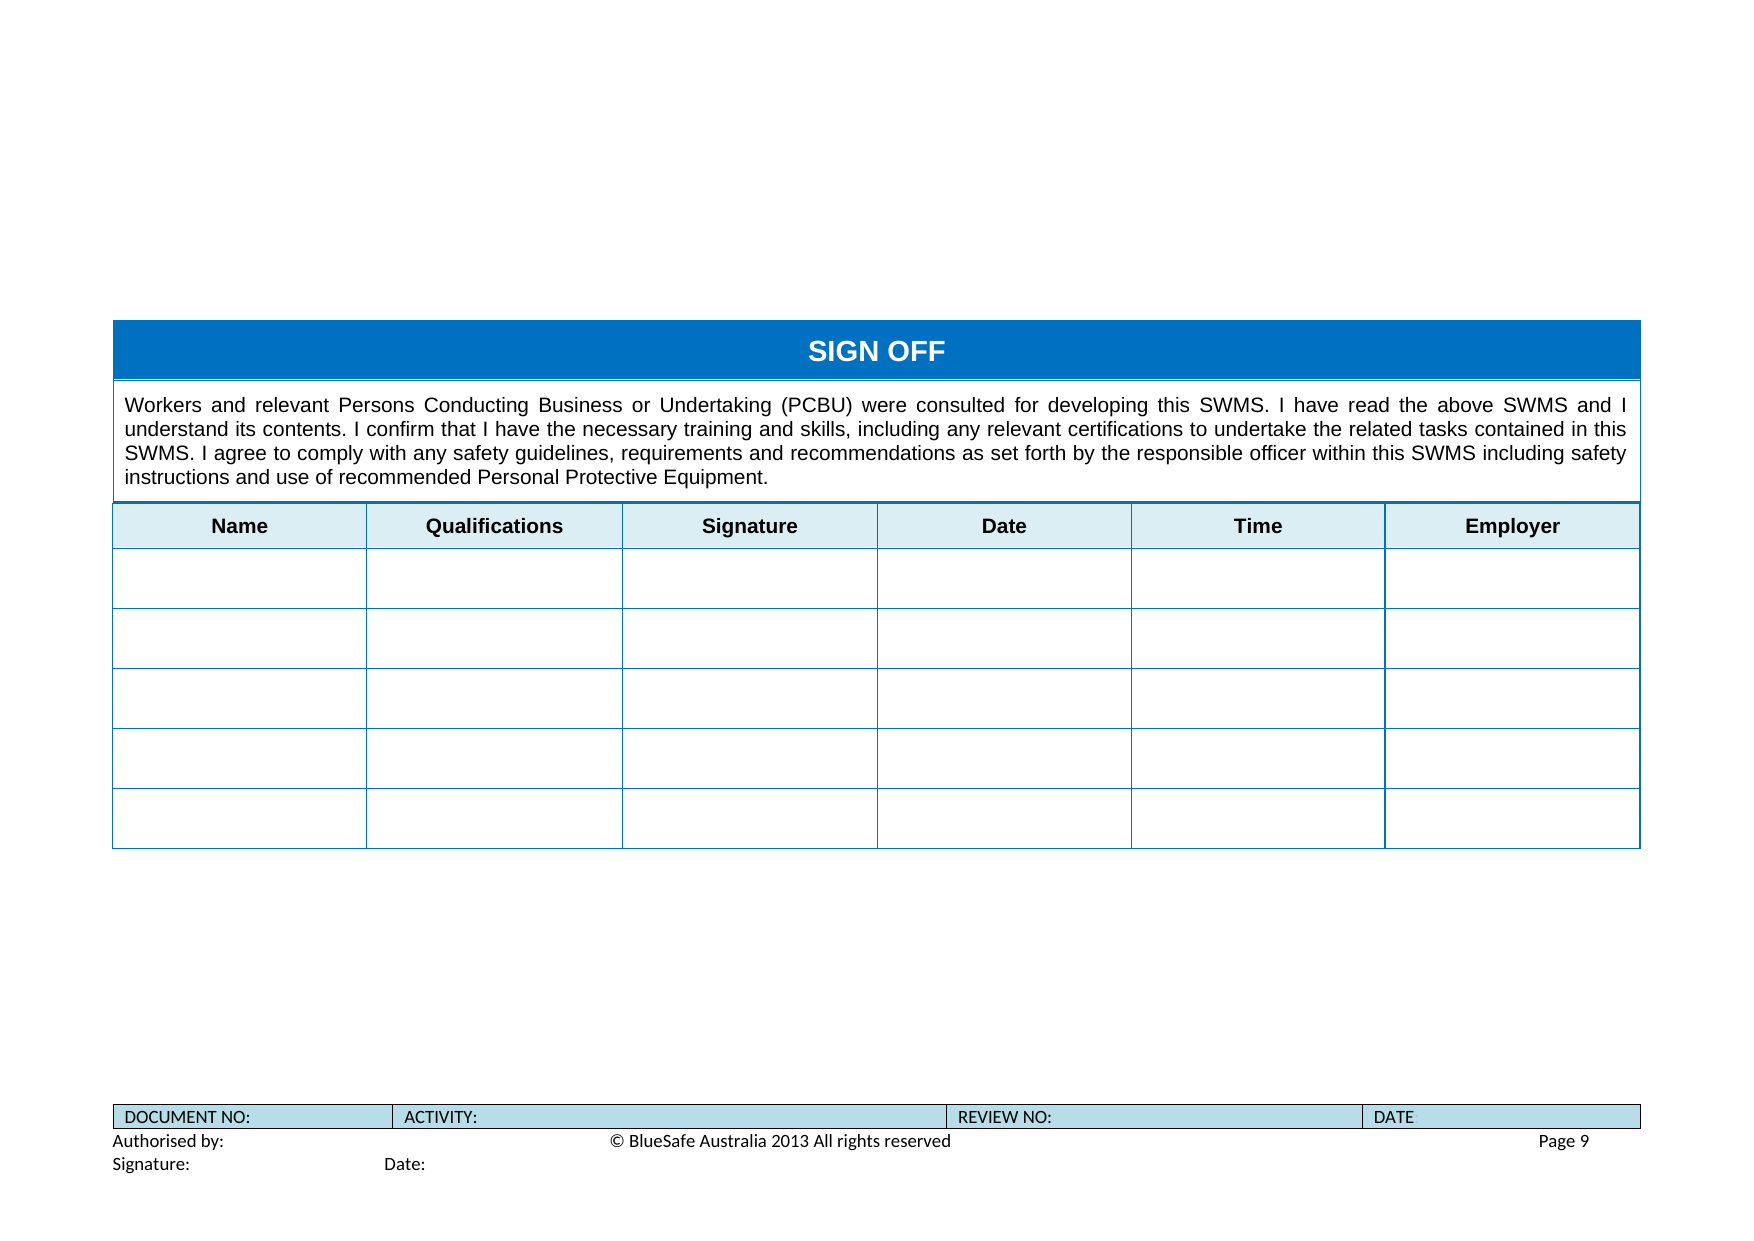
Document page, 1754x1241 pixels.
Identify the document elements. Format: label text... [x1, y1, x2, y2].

table_cell [1132, 669, 1384, 727]
table_cell [367, 789, 622, 847]
table_cell [878, 549, 1131, 607]
table_cell [367, 549, 622, 607]
table_header Name [113, 504, 366, 547]
table_cell [113, 609, 366, 667]
table_cell [878, 729, 1131, 787]
table_header SIGN OFF [114, 321, 1640, 379]
table_cell [1386, 549, 1639, 607]
table_cell [623, 789, 877, 847]
table_cell [878, 669, 1131, 727]
table_header Signature [623, 504, 877, 547]
table_cell [367, 609, 622, 667]
table_cell [1386, 729, 1639, 787]
table_cell [367, 729, 622, 787]
table_header Employer [1386, 504, 1639, 547]
table_cell [1132, 789, 1384, 847]
table_cell [1132, 729, 1384, 787]
table_cell [878, 789, 1131, 847]
table_cell [1386, 669, 1639, 727]
table_cell [367, 669, 622, 727]
table_cell [113, 669, 366, 727]
table_cell [623, 549, 877, 607]
table_cell [1386, 789, 1639, 847]
table_cell [1132, 609, 1384, 667]
table_cell [1132, 549, 1384, 607]
table_cell [623, 609, 877, 667]
table_cell [113, 549, 366, 607]
table_header Time [1132, 504, 1384, 547]
table_cell [113, 789, 366, 847]
table_cell [1386, 609, 1639, 667]
table_cell [623, 669, 877, 727]
table_cell Workers and relevant Persons Conducting Business or Undertaking (PCBU) were consulted for developing this SWMS. I have read the above SWMS and I understand its contents. I confirm that I have the necessary training and skills, including any relevant certifications to undertake the related tasks contained in this SWMS. I agree to comply with any safety guidelines, requirements and recommendations as set forth by the responsible officer within this SWMS including safety instructions and use of recommended Personal Protective Equipment. [114, 381, 1640, 501]
table_cell [623, 729, 877, 787]
table_cell [113, 729, 366, 787]
table_header Date [878, 504, 1131, 547]
table_header Qualifications [367, 504, 622, 547]
table_cell [878, 609, 1131, 667]
